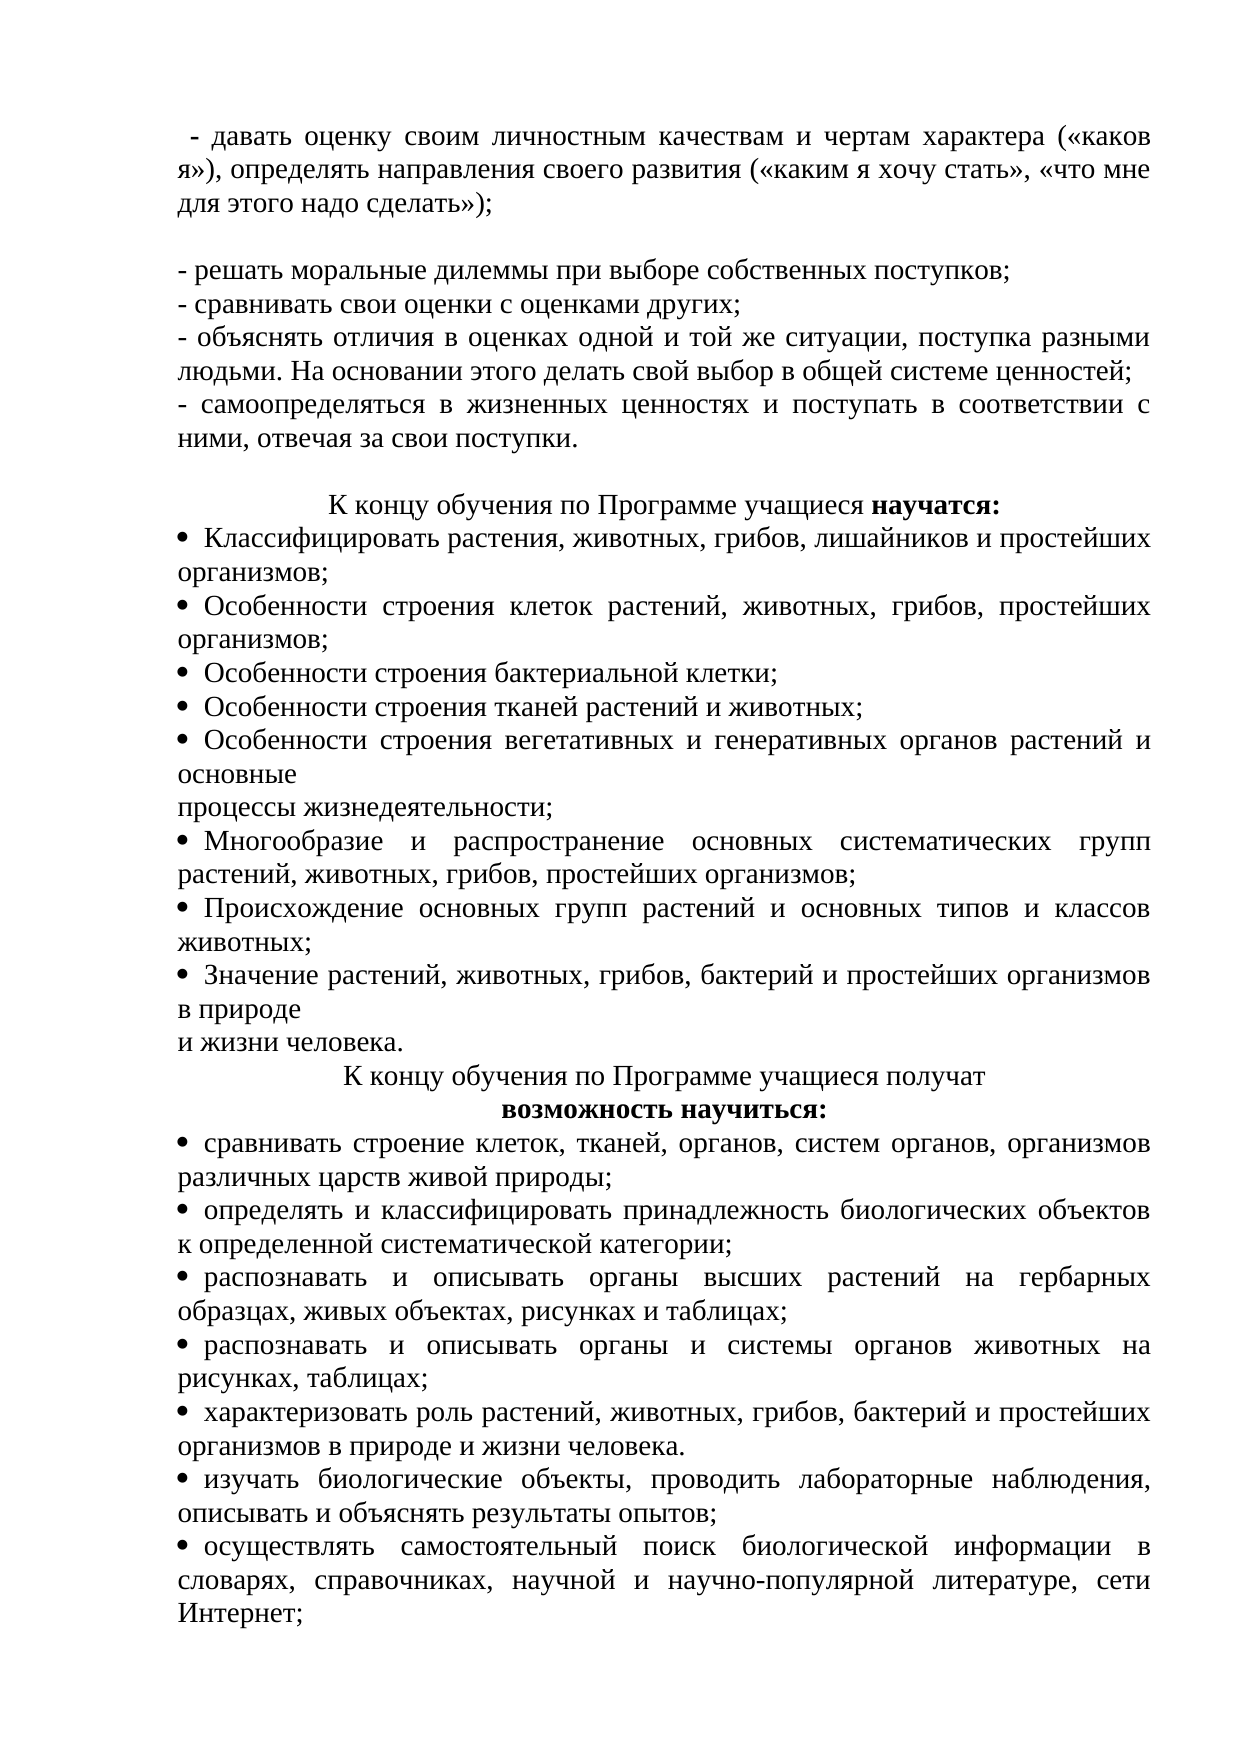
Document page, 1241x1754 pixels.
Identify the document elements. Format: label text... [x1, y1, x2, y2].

text - давать оценку своим личностным качествам и чертам характера («каков я»), определять направления своего развития («каким я хочу стать», «что мне для этого надо сделать»); [177, 118, 1152, 219]
text Особенности строения вегетативных и генеративных органов растений и основные [177, 722, 1152, 789]
text характеризовать роль растений, животных, грибов, бактерий и простейших организмов в природе и жизни человека. [177, 1394, 1152, 1461]
text Классифицировать растения, животных, грибов, лишайников и простейших организмов; [177, 521, 1152, 588]
text Особенности строения клеток растений, животных, грибов, простейших организмов; [177, 588, 1152, 655]
text Значение растений, животных, грибов, бактерий и простейших организмов в природе [177, 957, 1152, 1024]
text возможность научиться: [177, 1092, 1152, 1125]
text - объяснять отличия в оценках одной и той же ситуации, поступка разными людьми. На основании этого делать свой выбор в общей системе ценностей; [177, 319, 1152, 386]
text распознавать и описывать органы и системы органов животных на рисунках, таблицах; [177, 1327, 1152, 1394]
text Особенности строения тканей растений и животных; [177, 689, 1152, 722]
text К концу обучения по Программе учащиеся научатся: [177, 487, 1152, 521]
text процессы жизнедеятельности; [177, 789, 1152, 823]
text изучать биологические объекты, проводить лабораторные наблюдения, описывать и объяснять результаты опытов; [177, 1461, 1152, 1528]
text определять и классифицировать принадлежность биологических объектов к определенной систематической категории; [177, 1192, 1152, 1259]
text распознавать и описывать органы высших растений на гербарных образцах, живых объектах, рисунках и таблицах; [177, 1259, 1152, 1327]
text - сравнивать свои оценки с оценками других; [177, 286, 1152, 319]
text и жизни человека. [177, 1024, 1152, 1058]
text Особенности строения бактериальной клетки; [177, 655, 1152, 689]
text К концу обучения по Программе учащиеся получат [177, 1058, 1152, 1092]
text - самоопределяться в жизненных ценностях и поступать в соответствии с ними, отвечая за свои поступки. [177, 386, 1152, 453]
text Происхождение основных групп растений и основных типов и классов животных; [177, 890, 1152, 957]
text - решать моральные дилеммы при выборе собственных поступков; [177, 252, 1152, 286]
text осуществлять самостоятельный поиск биологической информации в словарях, справочниках, научной и научно-популярной литературе, сети Интернет; [177, 1528, 1152, 1629]
text Многообразие и распространение основных систематических групп растений, животных, грибов, простейших организмов; [177, 823, 1152, 890]
text сравнивать строение клеток, тканей, органов, систем органов, организмов различных царств живой природы; [177, 1125, 1152, 1192]
